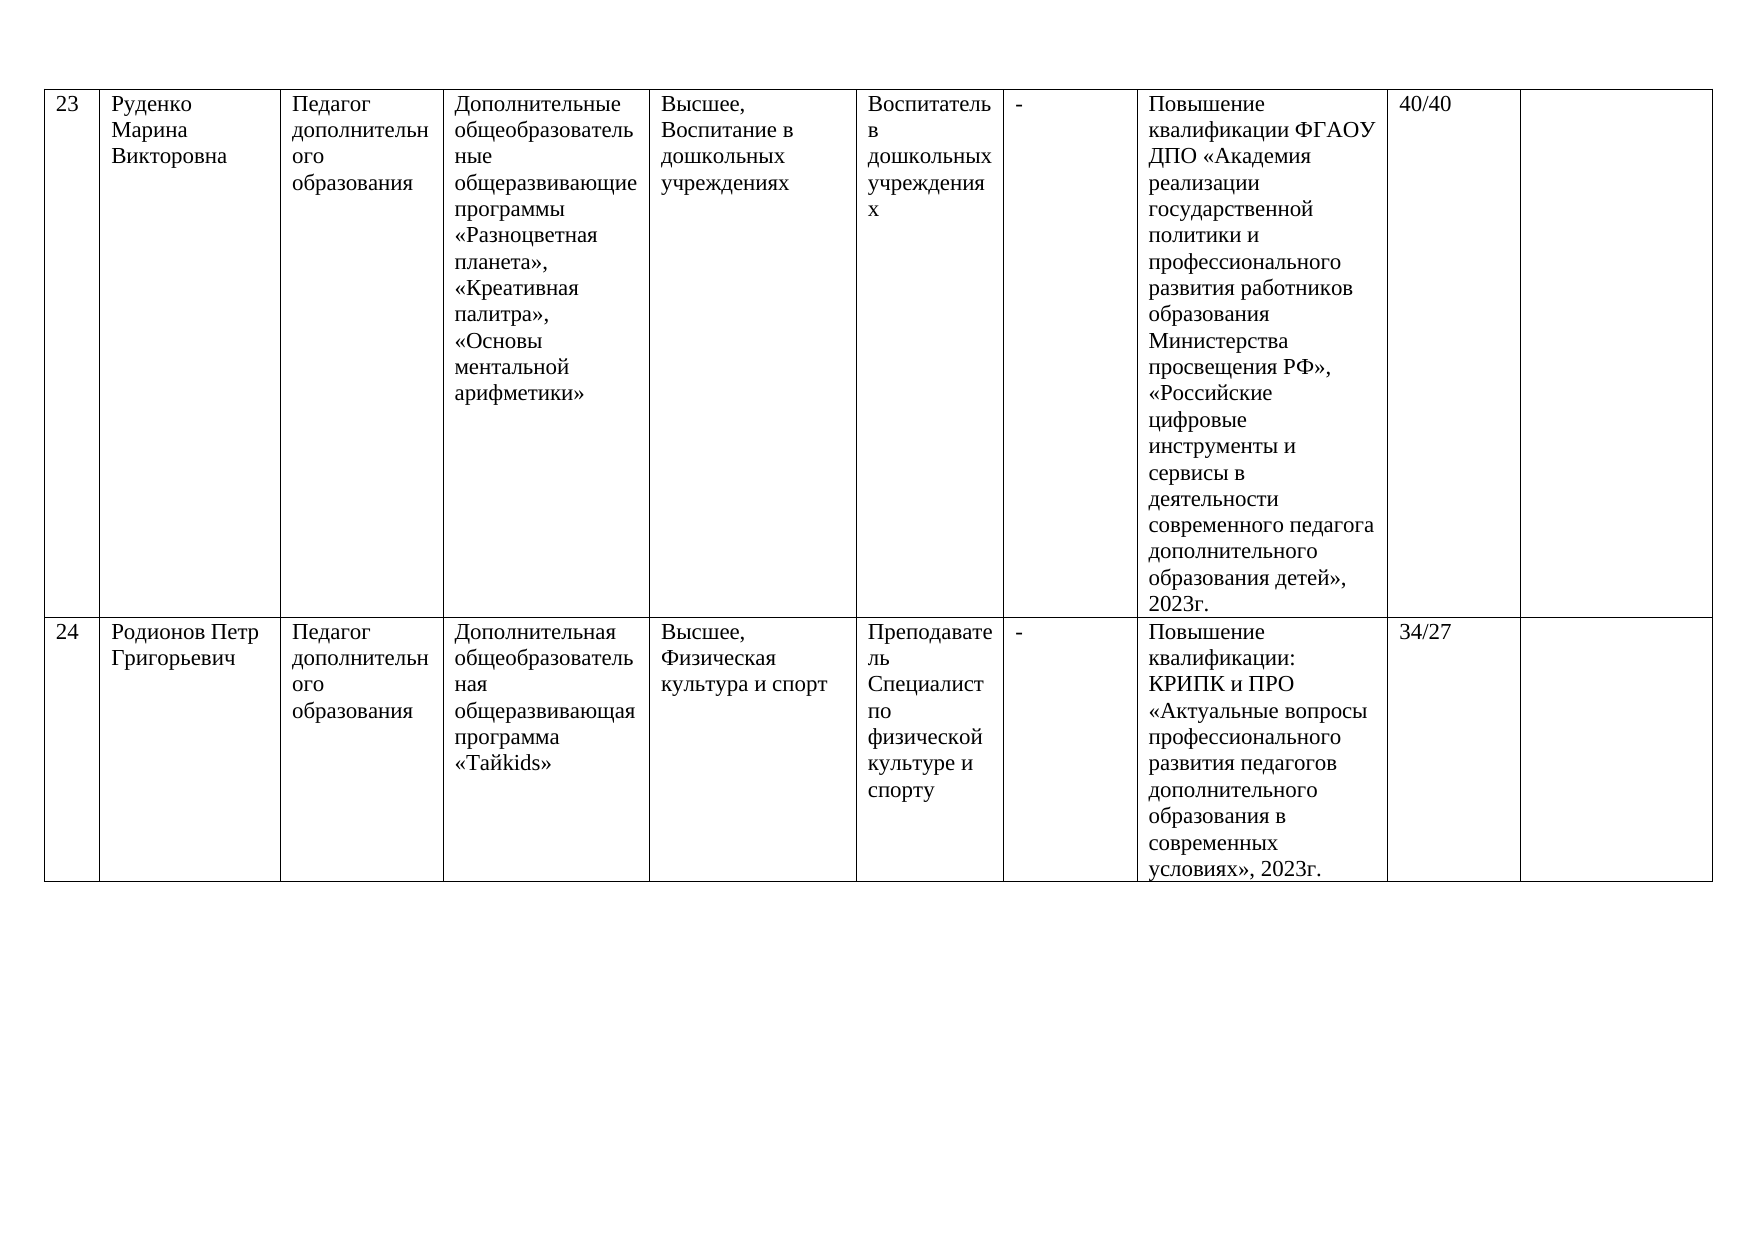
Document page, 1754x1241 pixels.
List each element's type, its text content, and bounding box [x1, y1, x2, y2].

table_cell Руденко Марина Викторовна [100, 90, 280, 617]
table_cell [281, 618, 443, 881]
table_cell [1521, 90, 1712, 617]
table_cell Высшее, Физическая культура и спорт [650, 618, 856, 881]
table_cell Педагог дополнительного образования [281, 90, 443, 617]
table_cell - [1004, 618, 1137, 881]
table_cell 40/40 [1388, 90, 1520, 617]
table_cell Высшее, Воспитание в дошкольных учреждениях [650, 90, 856, 617]
table_cell Повышение квалификации ФГАОУ ДПО «Академия реализации государственной политики и профессионального развития работников образования Министерства просвещения РФ», «Российские цифровые инструменты и сервисы в деятельности современного педагога дополнительного образования детей», 2023г. [1138, 90, 1387, 617]
table_cell Дополнительные общеобразовательные общеразвивающие программы «Разноцветная планета», «Креативная палитра», «Основы ментальной арифметики» [444, 90, 649, 617]
table_cell [1521, 618, 1712, 881]
table_cell 23 [45, 90, 99, 617]
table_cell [1138, 618, 1387, 881]
table_cell Воспитатель в дошкольных учреждениях [857, 90, 1003, 617]
table_cell Родионов Петр Григорьевич [100, 618, 280, 881]
table_cell 34/27 [1388, 618, 1520, 881]
table_cell Преподаватель Специалист по физической культуре и спорту [857, 618, 1003, 881]
table_cell 24 [45, 618, 99, 881]
table_cell Дополнительная общеобразовательная общеразвивающая программа «Тайkids» [444, 618, 649, 881]
table_cell - [1004, 90, 1137, 617]
